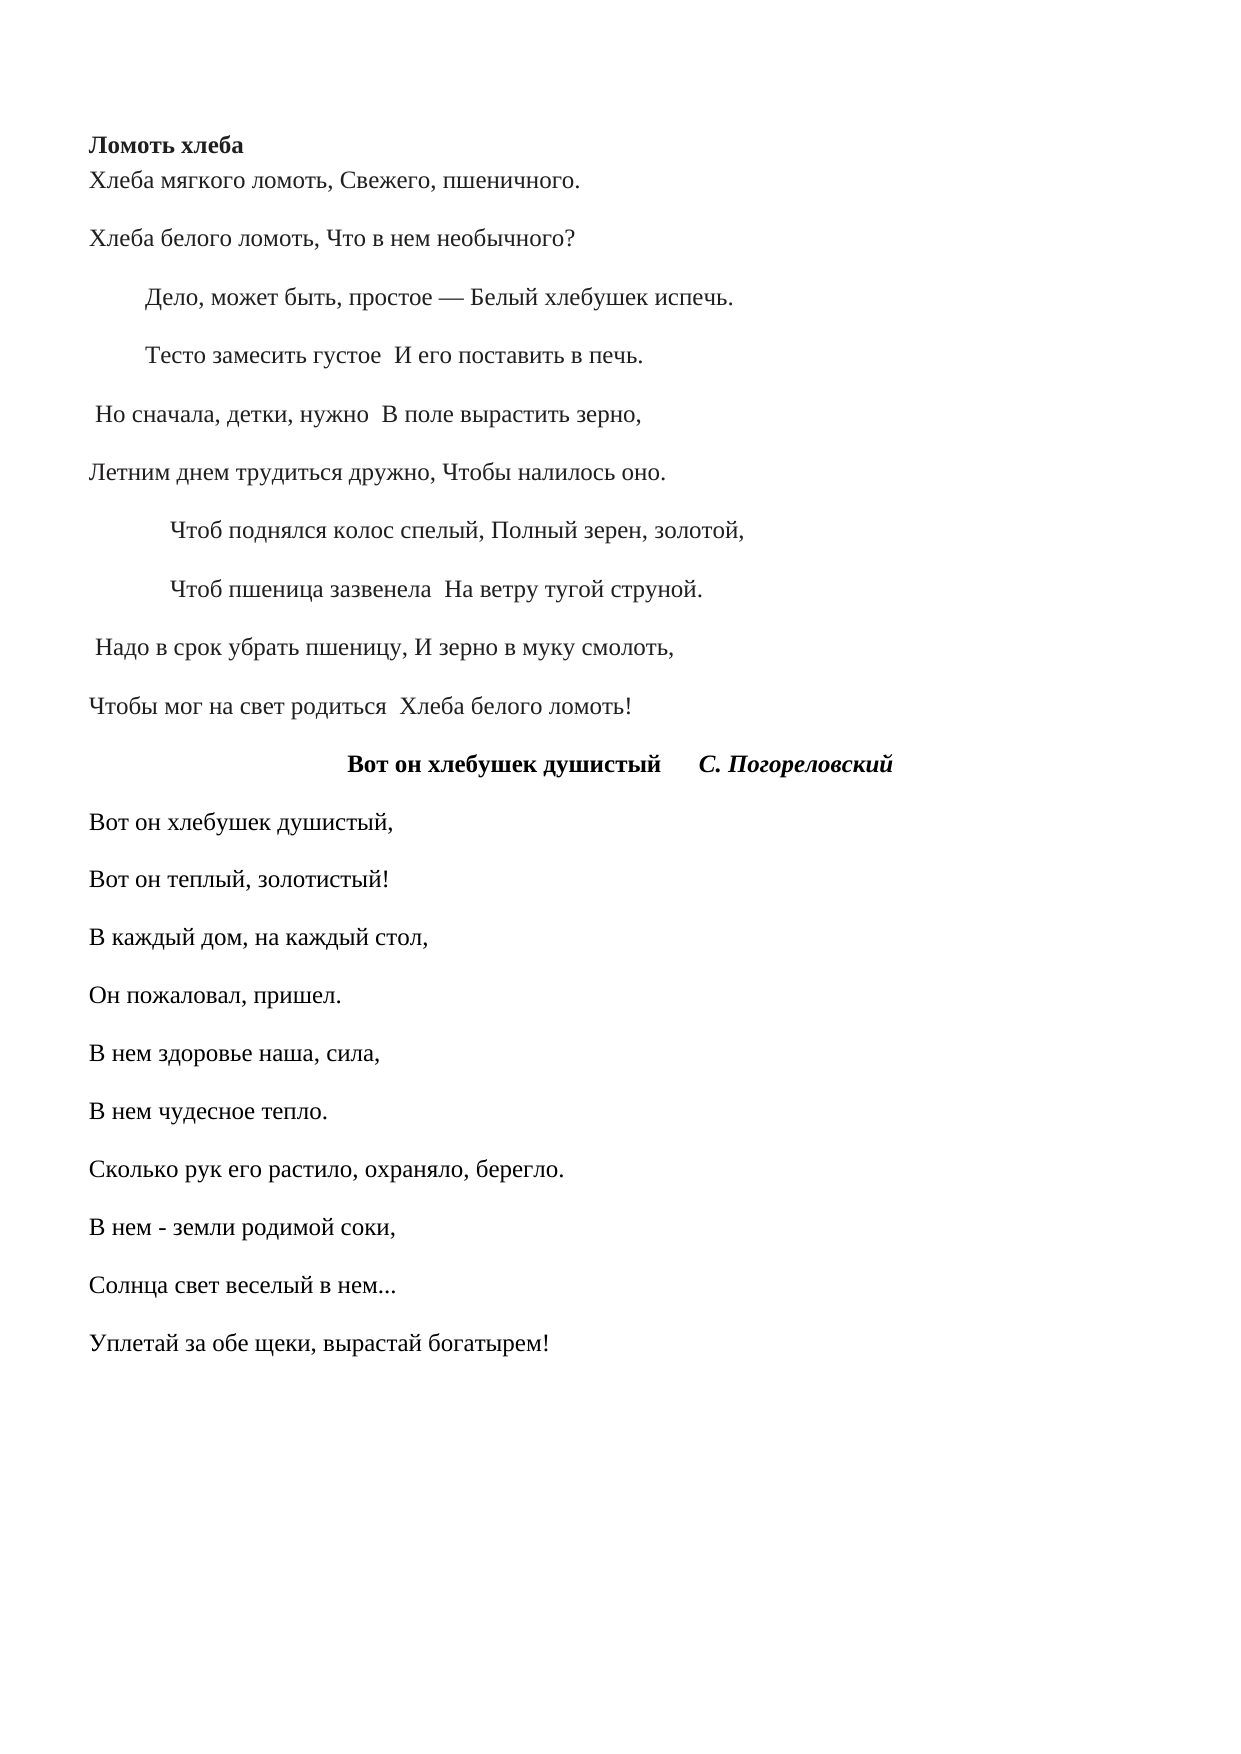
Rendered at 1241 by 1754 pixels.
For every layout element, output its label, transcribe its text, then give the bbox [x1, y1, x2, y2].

text Надо в срок убрать пшеницу, И зерно в муку смолоть, [89, 626, 1152, 661]
text Он пожаловал, пришел. [89, 980, 1152, 1009]
text Тесто замесить густое И его поставить в печь. [89, 334, 1152, 369]
text Вот он хлебушек душистый С. Погореловский [89, 749, 1152, 777]
text Чтоб пшеница зазвенела На ветру тугой струной. [89, 568, 1152, 603]
text Но сначала, детки, нужно В поле вырастить зерно, [89, 392, 1152, 427]
text Летним днем трудиться дружно, Чтобы налилось оно. [89, 451, 1152, 486]
text Чтобы мог на свет родиться Хлеба белого ломоть! [89, 684, 1152, 719]
text Чтоб поднялся колос спелый, Полный зерен, золотой, [89, 509, 1152, 544]
text В нем - земли родимой соки, [89, 1212, 1152, 1241]
text В каждый дом, на каждый стол, [89, 922, 1152, 951]
text Ломоть хлеба [89, 124, 1152, 159]
text Сколько рук его растило, охраняло, берегло. [89, 1154, 1152, 1183]
text Солнца свет веселый в нем... [89, 1270, 1152, 1299]
text Уплетай за обе щеки, вырастай богатырем! [89, 1328, 1152, 1357]
text Вот он хлебушек душистый, [89, 807, 1152, 835]
text Хлеба белого ломоть, Что в нем необычного? [89, 217, 1152, 252]
text Дело, может быть, простое — Белый хлебушек испечь. [89, 276, 1152, 311]
text В нем чудесное тепло. [89, 1096, 1152, 1125]
text Вот он теплый, золотистый! [89, 864, 1152, 893]
text В нем здоровье наша, сила, [89, 1038, 1152, 1067]
text Хлеба мягкого ломоть, Свежего, пшеничного. [89, 159, 1152, 194]
